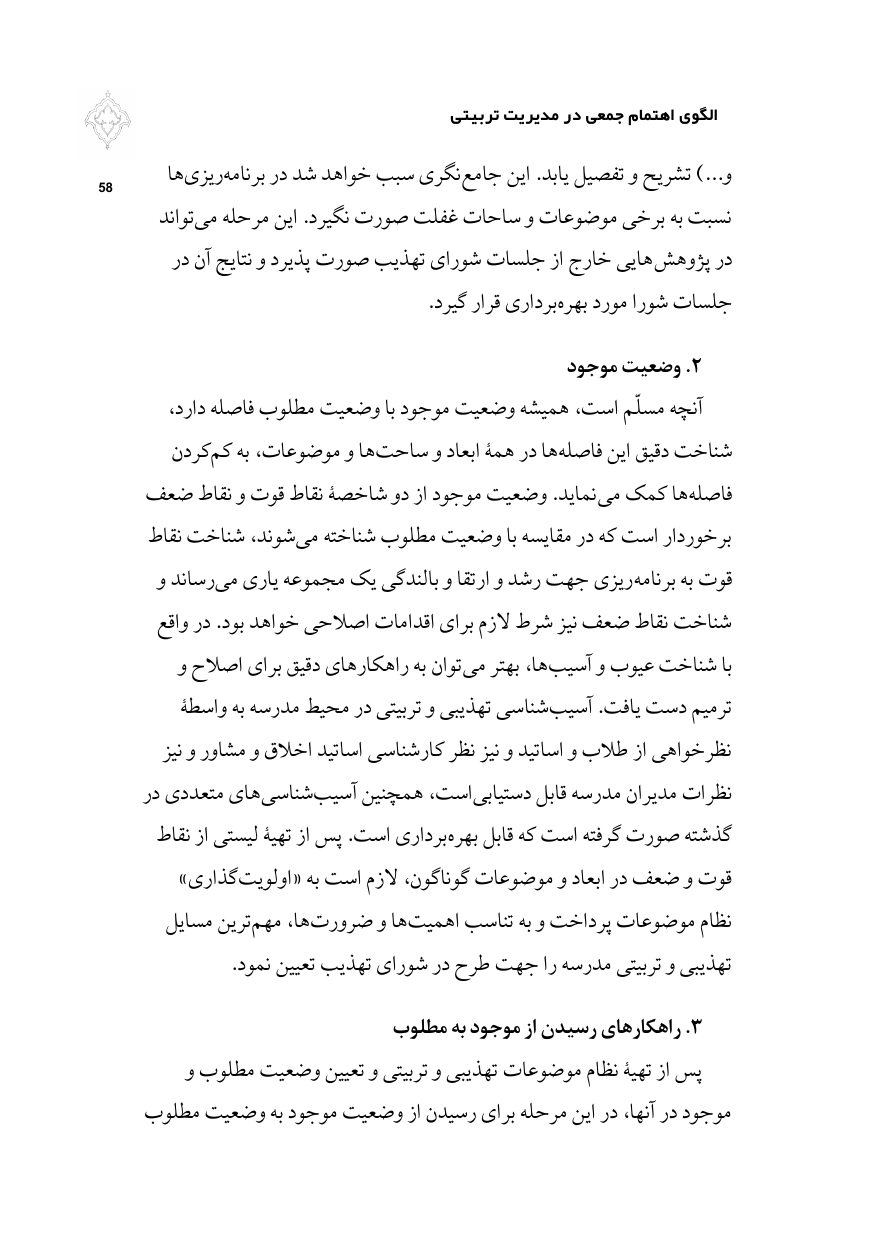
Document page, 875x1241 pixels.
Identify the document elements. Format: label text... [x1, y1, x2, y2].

subtitle ۲. وضعیت موجود [142, 338, 703, 381]
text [142, 1042, 732, 1127]
text آنچه مسلّم است، همیشه وضعیت موجود با وضعیت مطلوب فاصله دارد، شناخت دقیق این فاصله‌ها در همۀ ابعاد و ساحت‌ها و موضوعات، به کم‌کردن فاصله‌ها کمک می‌نماید. وضعیت موجود از دو شاخصۀ نقاط قوت و نقاط ضعف برخوردار است که در مقایسه با وضعیت مطلوب شناخته می‌شوند، شناخت نقاط قوت به برنامه‌ریزی جهت رشد و ارتقا و بالندگی یک مجموعه یاری می‌رساند و شناخت نقاط ضعف نیز شرط لازم برای اقدامات اصلاحی خواهد بود. در واقع با شناخت عیوب و آسیب‌ها، بهتر می‌توان به راهکارهای دقیق برای اصلاح و ترمیم دست یافت. آسیب‌شناسی تهذیبی و تربیتی در محیط مدرسه به واسطۀ نظرخواهی از طلاب و اساتید و نیز نظر کارشناسی اساتید اخلاق و مشاور و نیز نظرات مدیران مدرسه قابل دستیابی‌است، همچنین آسیب‌شناسی‌های متعددی در گذشته صورت گرفته است که قابل بهره‌برداری است. پس از تهیۀ لیستی از نقاط قوت و ضعف در ابعاد و موضوعات گوناگون، لازم است به «اولویت‌گذاری» نظام موضوعات پرداخت و به تناسب اهمیت‌ها و ضرورت‌ها، مهم‌ترین مسایل تهذیبی و تربیتی مدرسه را جهت طرح در شورای تهذیب تعیین نمود. [142, 381, 732, 978]
picture [78, 88, 136, 161]
subtitle ۳. راهکارهای رسیدن از موجود به مطلوب [142, 999, 703, 1042]
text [142, 146, 732, 317]
